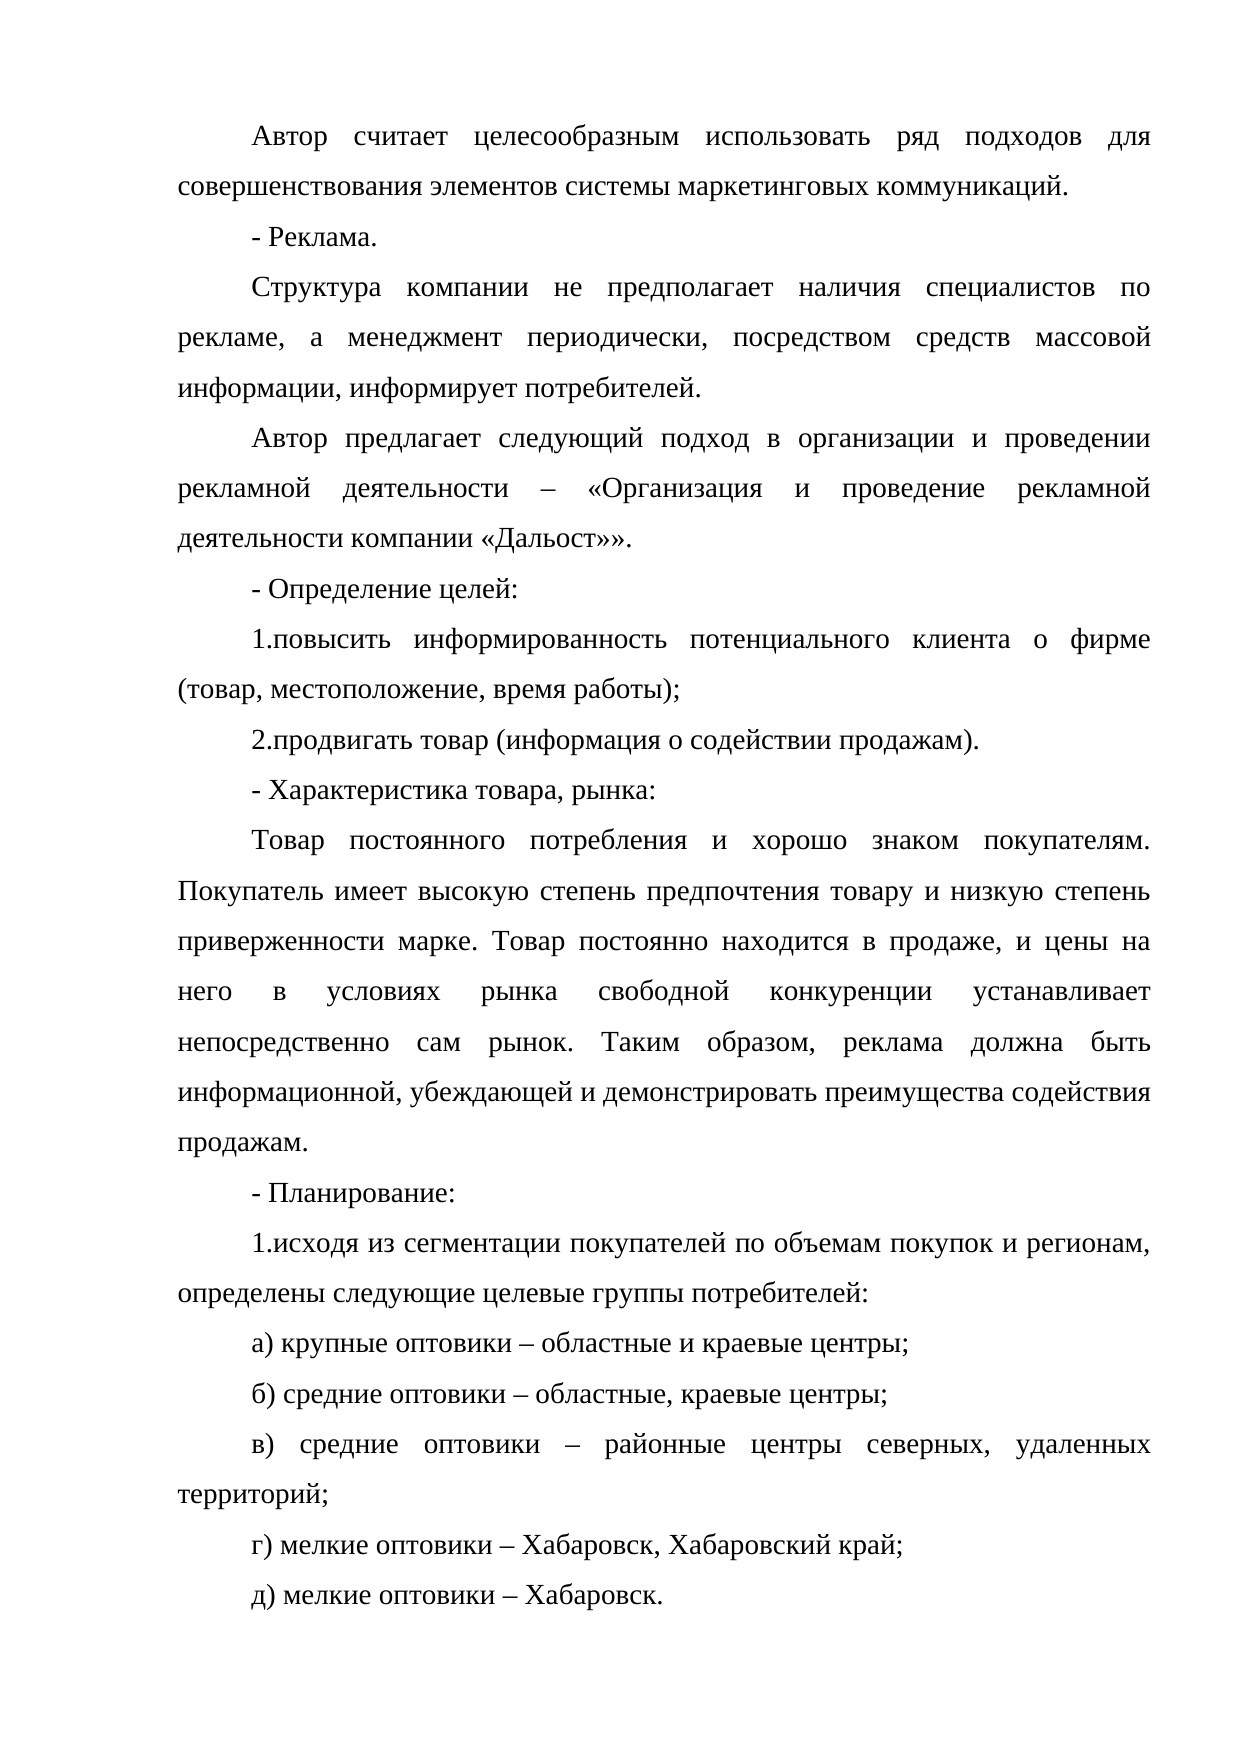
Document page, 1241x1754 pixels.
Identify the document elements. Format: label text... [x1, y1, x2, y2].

text 1.исходя из сегментации покупателей по объемам покупок и регионам, определены следующие целевые группы потребителей: [177, 1225, 1152, 1309]
text Автор считает целесообразным использовать ряд подходов для совершенствования элементов системы маркетинговых коммуникаций. [177, 118, 1152, 202]
text б) средние оптовики – областные, краевые центры; [177, 1376, 1152, 1409]
text г) мелкие оптовики – Хабаровск, Хабаровский край; [177, 1527, 1152, 1560]
text д) мелкие оптовики – Хабаровск. [177, 1577, 1152, 1611]
text Структура компании не предполагает наличия специалистов по рекламе, а менеджмент периодически, посредством средств массовой информации, информирует потребителей. [177, 269, 1152, 403]
text Автор предлагает следующий подход в организации и проведении рекламной деятельности – «Организация и проведение рекламной деятельности компании «Дальост»». [177, 420, 1152, 554]
text 1.повысить информированность потенциального клиента о фирме (товар, местоположение, время работы); [177, 621, 1152, 705]
text - Характеристика товара, рынка: [177, 772, 1152, 806]
text в) средние оптовики – районные центры северных, удаленных территорий; [177, 1426, 1152, 1510]
text Товар постоянного потребления и хорошо знаком покупателям. Покупатель имеет высокую степень предпочтения товару и низкую степень приверженности марке. Товар постоянно находится в продаже, и цены на него в условиях рынка свободной конкуренции устанавливает непосредственно сам рынок. Таким образом, реклама должна быть информационной, убеждающей и демонстрировать преимущества содействия продажам. [177, 822, 1152, 1158]
text - Реклама. [177, 219, 1152, 252]
text а) крупные оптовики – областные и краевые центры; [177, 1326, 1152, 1359]
text 2.продвигать товар (информация о содействии продажам). [177, 722, 1152, 755]
text - Планирование: [177, 1175, 1152, 1208]
text - Определение целей: [177, 571, 1152, 604]
